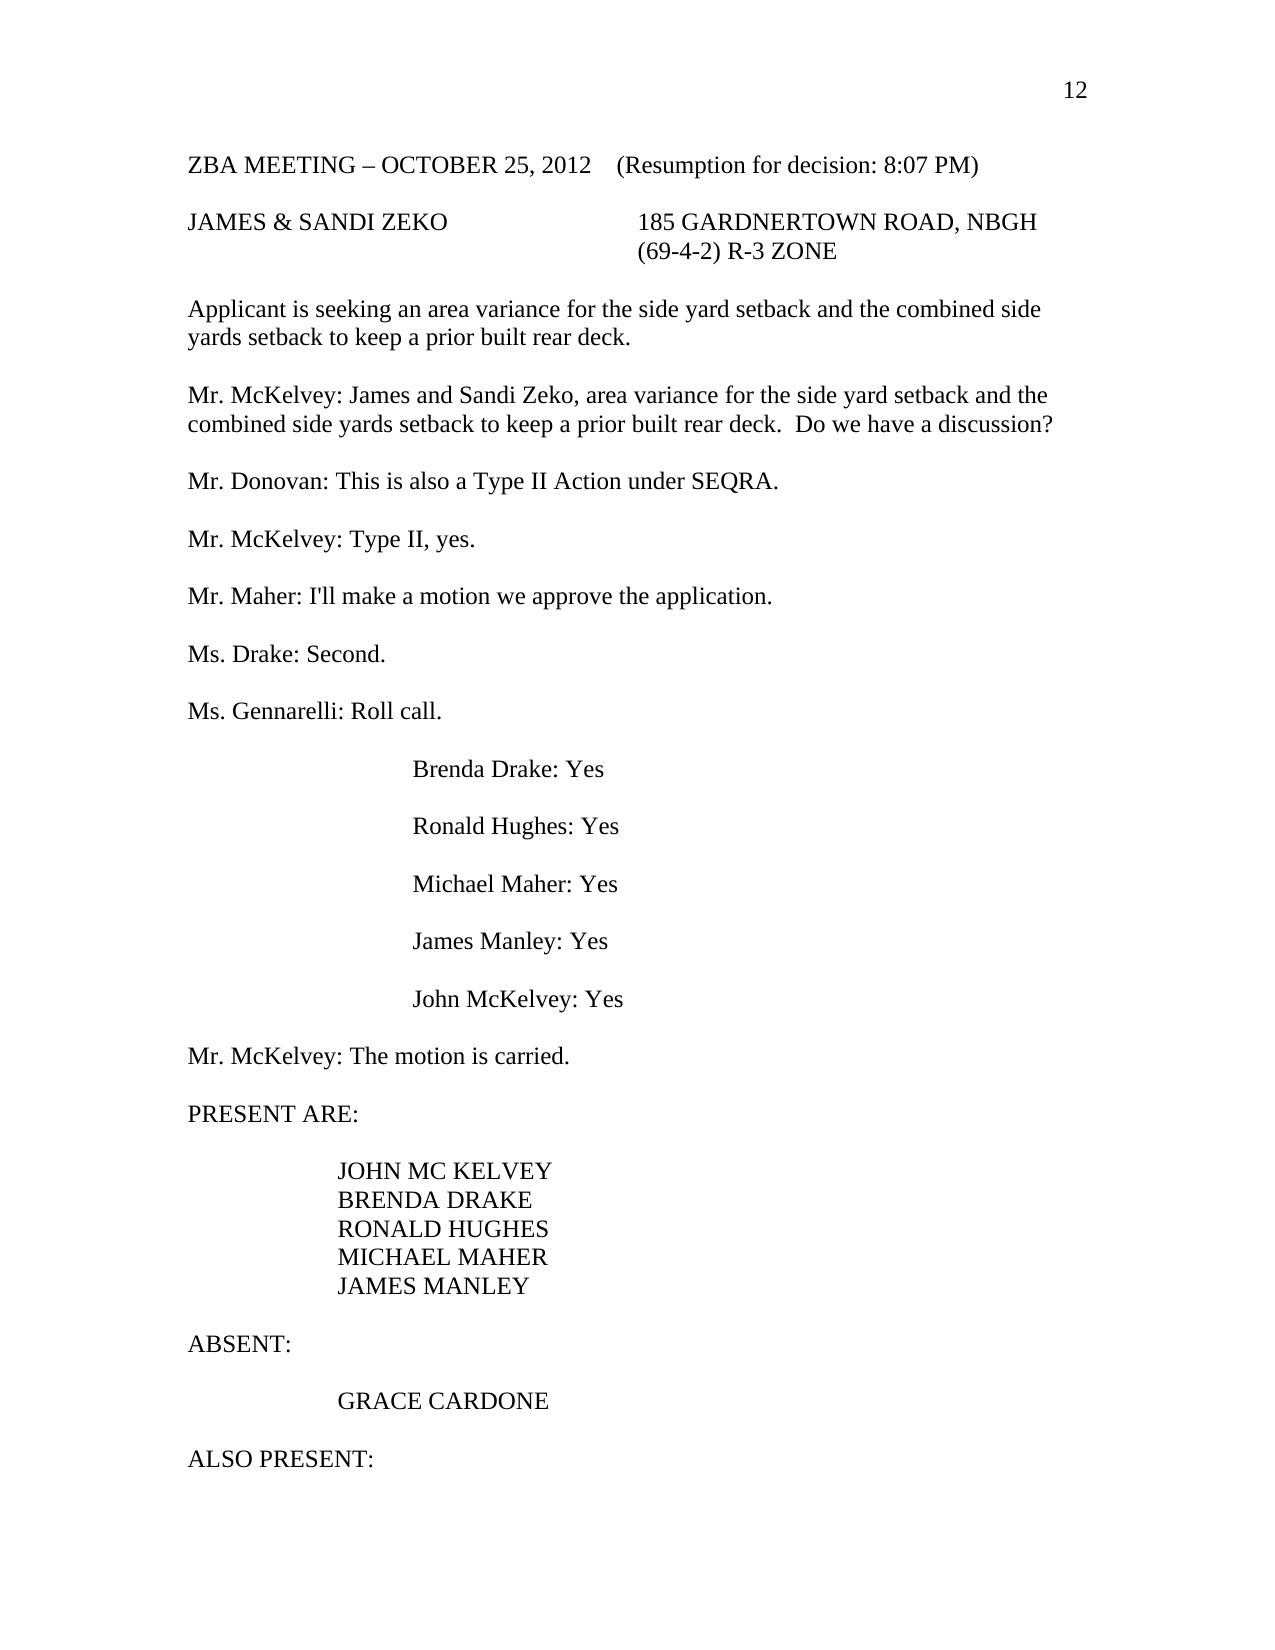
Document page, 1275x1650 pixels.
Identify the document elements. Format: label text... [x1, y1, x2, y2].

text GRACE CARDONE [187, 1386, 1087, 1415]
text James Manley: Yes [187, 926, 1087, 955]
text ZBA MEETING – OCTOBER 25, 2012 (Resumption for decision: 8:07 PM) [187, 150, 1050, 179]
text Mr. Donovan: This is also a Type II Action under SEQRA. [187, 466, 1087, 495]
text John McKelvey: Yes [187, 984, 1087, 1012]
text Ms. Gennarelli: Roll call. [187, 696, 1087, 725]
text Ms. Drake: Second. [187, 639, 1087, 667]
text MICHAEL MAHER [187, 1242, 1087, 1271]
text Brenda Drake: Yes [187, 754, 1087, 782]
text ABSENT: [187, 1329, 1087, 1357]
text Mr. Maher: I'll make a motion we approve the application. [187, 581, 1087, 610]
text JAMES MANLEY [187, 1271, 1087, 1300]
text Applicant is seeking an area variance for the side yard setback and the combined side yards setback to keep a prior built rear deck. [187, 294, 1087, 351]
text JAMES & SANDI ZEKO 185 GARDNERTOWN ROAD, NBGH [187, 207, 1087, 236]
text Ronald Hughes: Yes [187, 811, 1087, 840]
text BRENDA DRAKE [187, 1185, 1087, 1214]
text Michael Maher: Yes [187, 869, 1087, 897]
text Mr. McKelvey: Type II, yes. [187, 524, 1087, 552]
text PRESENT ARE: [187, 1099, 1087, 1127]
text JOHN MC KELVEY [187, 1156, 1087, 1185]
text RONALD HUGHES [187, 1214, 1087, 1242]
text (69-4-2) R-3 ZONE [187, 236, 1087, 265]
text Mr. McKelvey: The motion is carried. [187, 1041, 1087, 1070]
text ALSO PRESENT: [187, 1444, 1087, 1472]
text Mr. McKelvey: James and Sandi Zeko, area variance for the side yard setback and the combined side yards setback to keep a prior built rear deck. Do we have a discussion? [187, 380, 1087, 437]
